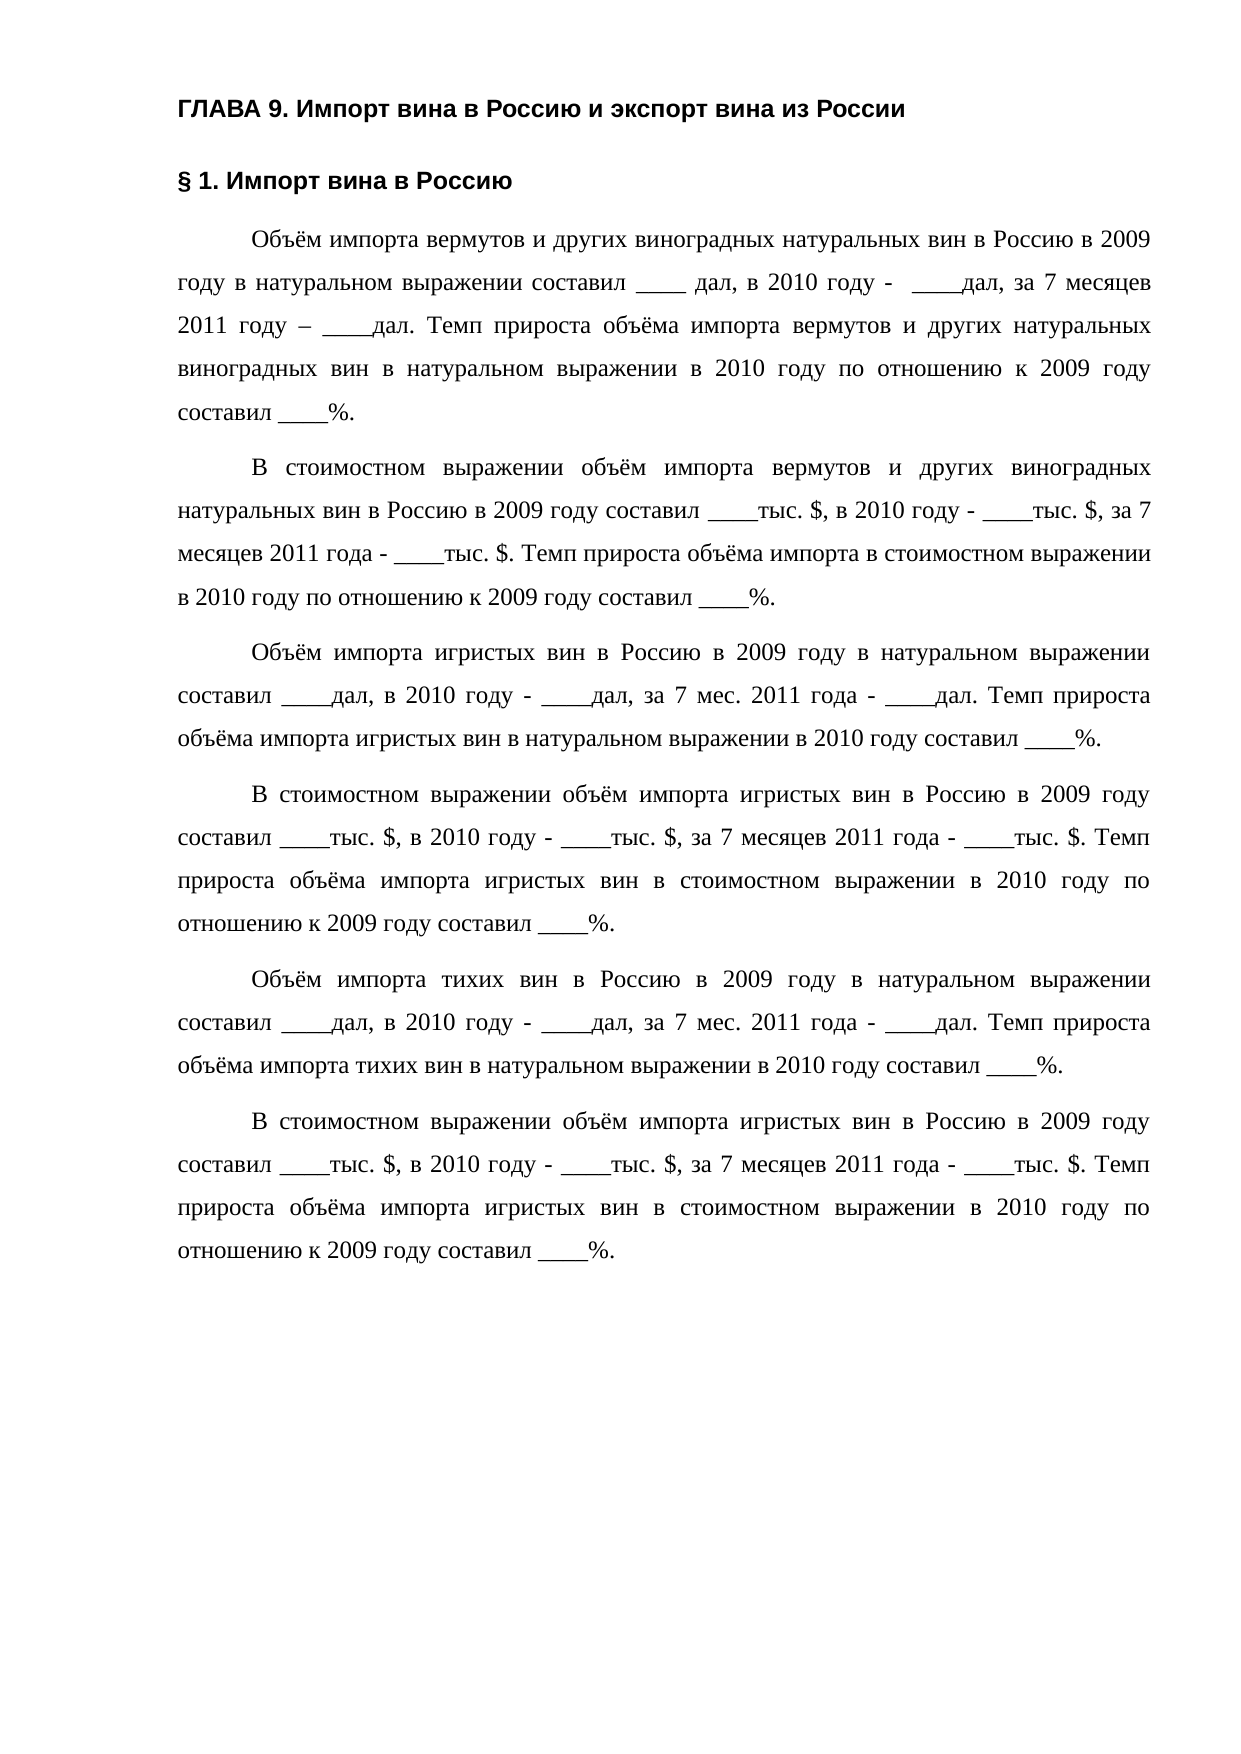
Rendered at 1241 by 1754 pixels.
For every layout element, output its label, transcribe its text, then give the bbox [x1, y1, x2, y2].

text В стоимостном выражении объём импорта игристых вин в Россию в 2009 году составил ____тыс. $, в 2010 году - ____тыс. $, за 7 месяцев 2011 года - ____тыс. $. Темп прироста объёма импорта игристых вин в стоимостном выражении в 2010 году по отношению к 2009 году составил ____%. [177, 1106, 1152, 1264]
subtitle ГЛАВА 9. Импорт вина в Россию и экспорт вина из России [177, 94, 1152, 123]
text Объём импорта тихих вин в Россию в 2009 году в натуральном выражении составил ____дал, в 2010 году - ____дал, за 7 мес. 2011 года - ____дал. Темп прироста объёма импорта тихих вин в натуральном выражении в 2010 году составил ____%. [177, 964, 1152, 1079]
subtitle § 1. Импорт вина в Россию [177, 166, 1152, 195]
text Объём импорта вермутов и других виноградных натуральных вин в Россию в 2009 году в натуральном выражении составил ____ дал, в 2010 году - ____дал, за 7 месяцев 2011 году – ____дал. Темп прироста объёма импорта вермутов и других натуральных виноградных вин в натуральном выражении в 2010 году по отношению к 2009 году составил ____%. [177, 224, 1152, 425]
text Объём импорта игристых вин в Россию в 2009 году в натуральном выражении составил ____дал, в 2010 году - ____дал, за 7 мес. 2011 года - ____дал. Темп прироста объёма импорта игристых вин в натуральном выражении в 2010 году составил ____%. [177, 637, 1152, 752]
text В стоимостном выражении объём импорта вермутов и других виноградных натуральных вин в Россию в 2009 году составил ____тыс. $, в 2010 году - ____тыс. $, за 7 месяцев 2011 года - ____тыс. $. Темп прироста объёма импорта в стоимостном выражении в 2010 году по отношению к 2009 году составил ____%. [177, 452, 1152, 610]
text В стоимостном выражении объём импорта игристых вин в Россию в 2009 году составил ____тыс. $, в 2010 году - ____тыс. $, за 7 месяцев 2011 года - ____тыс. $. Темп прироста объёма импорта игристых вин в стоимостном выражении в 2010 году по отношению к 2009 году составил ____%. [177, 779, 1152, 937]
